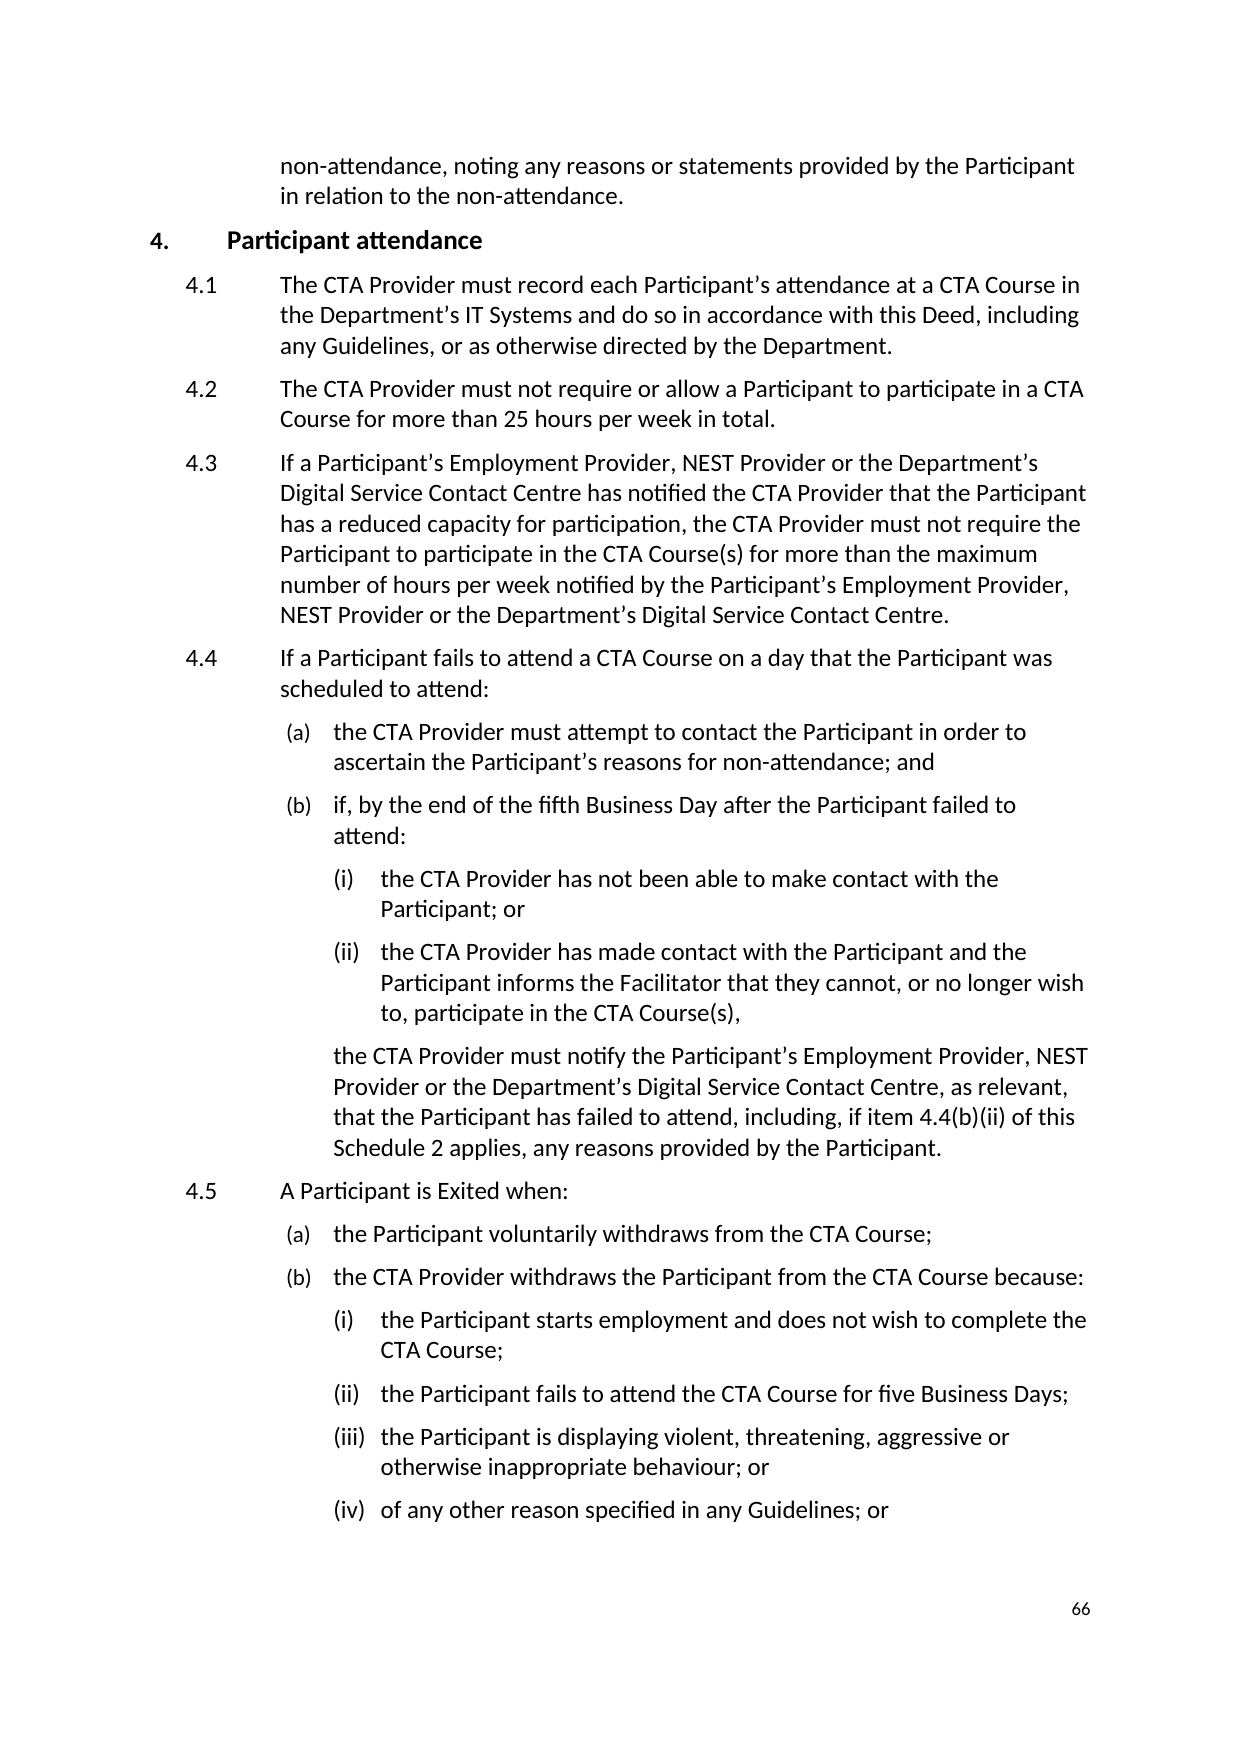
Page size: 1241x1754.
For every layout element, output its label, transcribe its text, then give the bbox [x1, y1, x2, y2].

list the Participant voluntarily withdraws from the CTA Course; [286, 1218, 1090, 1249]
list if, by the end of the fifth Business Day after the Participant failed to attend: [286, 789, 1090, 850]
list the Participant is displaying violent, threatening, aggressive or otherwise inappropriate behaviour; or [333, 1421, 1090, 1482]
text the CTA Provider must notify the Participant’s Employment Provider, NEST Provider or the Department’s Digital Service Contact Centre, as relevant, that the Participant has failed to attend, including, if item 4.4(b)(ii) of this Schedule 2 applies, any reasons provided by the Participant. [333, 1041, 1090, 1163]
text If a Participant fails to attend a CTA Course on a day that the Participant was scheduled to attend: [185, 642, 1090, 703]
text A Participant is Exited when: [185, 1175, 1090, 1206]
list the Participant fails to attend the CTA Course for five Business Days; [333, 1378, 1090, 1408]
list the CTA Provider has not been able to make contact with the Participant; or [333, 863, 1090, 924]
list the Participant starts employment and does not wish to complete the CTA Course; [333, 1304, 1090, 1365]
text The CTA Provider must not require or allow a Participant to participate in a CTA Course for more than 25 hours per week in total. [185, 373, 1090, 434]
text Participant attendance [150, 223, 1090, 257]
text The CTA Provider must record each Participant’s attendance at a CTA Course in the Department’s IT Systems and do so in accordance with this Deed, including any Guidelines, or as otherwise directed by the Department. [185, 269, 1090, 361]
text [185, 150, 1090, 211]
list of any other reason specified in any Guidelines; or [333, 1494, 1090, 1525]
list the CTA Provider has made contact with the Participant and the Participant informs the Facilitator that they cannot, or no longer wish to, participate in the CTA Course(s), [333, 936, 1090, 1028]
list the CTA Provider withdraws the Participant from the CTA Course because: [286, 1261, 1090, 1292]
text If a Participant’s Employment Provider, NEST Provider or the Department’s Digital Service Contact Centre has notified the CTA Provider that the Participant has a reduced capacity for participation, the CTA Provider must not require the Participant to participate in the CTA Course(s) for more than the maximum number of hours per week notified by the Participant’s Employment Provider, NEST Provider or the Department’s Digital Service Contact Centre. [185, 447, 1090, 630]
list the CTA Provider must attempt to contact the Participant in order to ascertain the Participant’s reasons for non-attendance; and [286, 716, 1090, 777]
